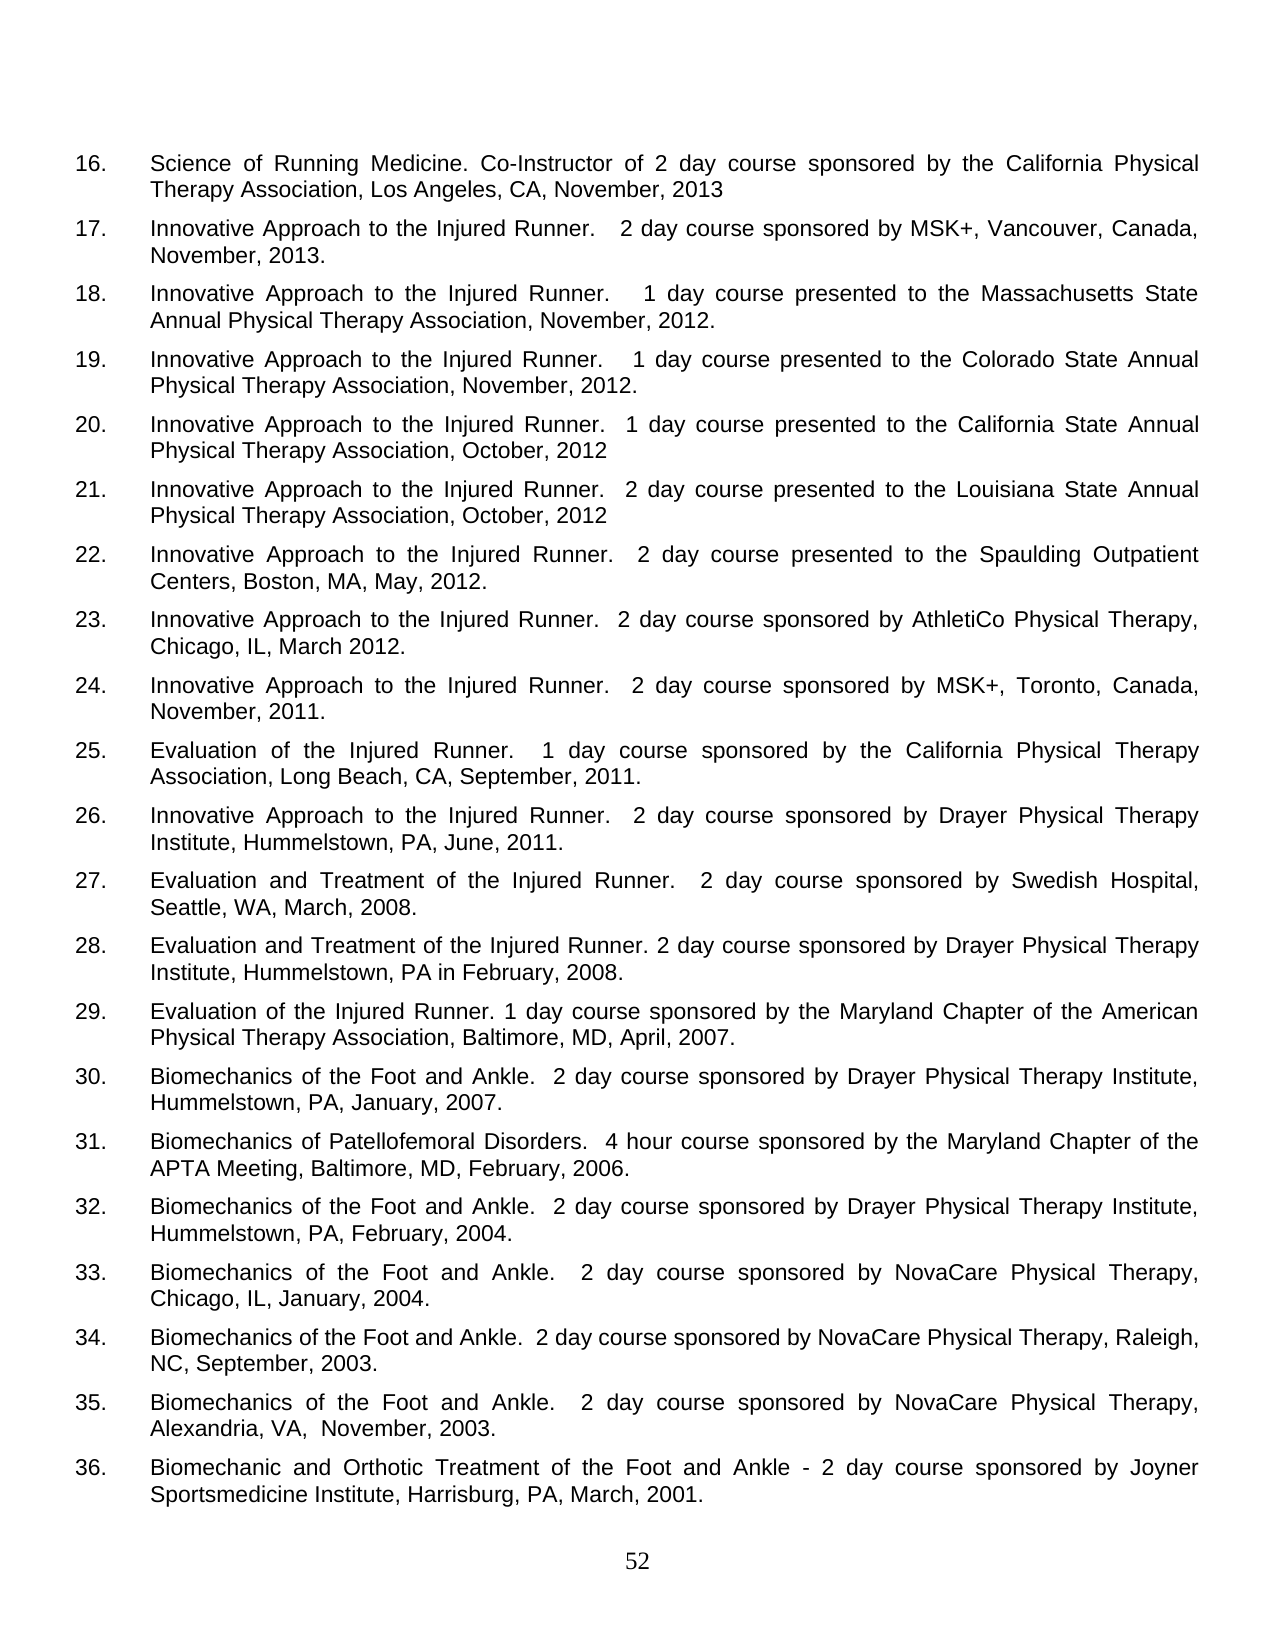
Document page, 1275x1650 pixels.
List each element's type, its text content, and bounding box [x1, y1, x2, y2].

list Innovative Approach to the Injured Runner. 2 day course sponsored by MSK+, Toronto, Canada, November, 2011. [75, 672, 1200, 724]
list Biomechanics of Patellofemoral Disorders. 4 hour course sponsored by the Maryland Chapter of the APTA Meeting, Baltimore, MD, February, 2006. [75, 1128, 1200, 1181]
list Evaluation of the Injured Runner. 1 day course sponsored by the California Physical Therapy Association, Long Beach, CA, September, 2011. [75, 737, 1200, 789]
list Biomechanics of the Foot and Ankle. 2 day course sponsored by Drayer Physical Therapy Institute, Hummelstown, PA, February, 2004. [75, 1193, 1200, 1246]
list Evaluation and Treatment of the Injured Runner. 2 day course sponsored by Drayer Physical Therapy Institute, Hummelstown, PA in February, 2008. [75, 932, 1200, 985]
list Science of Running Medicine. Co-Instructor of 2 day course sponsored by the California Physical Therapy Association, Los Angeles, CA, November, 2013 [75, 150, 1200, 203]
list Innovative Approach to the Injured Runner. 2 day course sponsored by MSK+, Vancouver, Canada, November, 2013. [75, 215, 1200, 268]
list Evaluation and Treatment of the Injured Runner. 2 day course sponsored by Swedish Hospital, Seattle, WA, March, 2008. [75, 867, 1200, 920]
list Innovative Approach to the Injured Runner. 1 day course presented to the Colorado State Annual Physical Therapy Association, November, 2012. [75, 346, 1200, 398]
list Innovative Approach to the Injured Runner. 2 day course sponsored by AthletiCo Physical Therapy, Chicago, IL, March 2012. [75, 606, 1200, 659]
list Biomechanics of the Foot and Ankle. 2 day course sponsored by Drayer Physical Therapy Institute, Hummelstown, PA, January, 2007. [75, 1063, 1200, 1116]
list Evaluation of the Injured Runner. 1 day course sponsored by the Maryland Chapter of the American Physical Therapy Association, Baltimore, MD, April, 2007. [75, 998, 1200, 1050]
list Biomechanics of the Foot and Ankle. 2 day course sponsored by NovaCare Physical Therapy, Alexandria, VA, November, 2003. [75, 1389, 1200, 1442]
list Innovative Approach to the Injured Runner. 1 day course presented to the California State Annual Physical Therapy Association, October, 2012 [75, 411, 1200, 463]
list Biomechanic and Orthotic Treatment of the Foot and Ankle - 2 day course sponsored by Joyner Sportsmedicine Institute, Harrisburg, PA, March, 2001. [75, 1454, 1200, 1507]
list Biomechanics of the Foot and Ankle. 2 day course sponsored by NovaCare Physical Therapy, Chicago, IL, January, 2004. [75, 1258, 1200, 1311]
list Innovative Approach to the Injured Runner. 2 day course presented to the Louisiana State Annual Physical Therapy Association, October, 2012 [75, 476, 1200, 529]
list Innovative Approach to the Injured Runner. 2 day course presented to the Spaulding Outpatient Centers, Boston, MA, May, 2012. [75, 541, 1200, 594]
list Biomechanics of the Foot and Ankle. 2 day course sponsored by NovaCare Physical Therapy, Raleigh, NC, September, 2003. [75, 1324, 1200, 1376]
list Innovative Approach to the Injured Runner. 1 day course presented to the Massachusetts State Annual Physical Therapy Association, November, 2012. [75, 280, 1200, 333]
list Innovative Approach to the Injured Runner. 2 day course sponsored by Drayer Physical Therapy Institute, Hummelstown, PA, June, 2011. [75, 802, 1200, 855]
